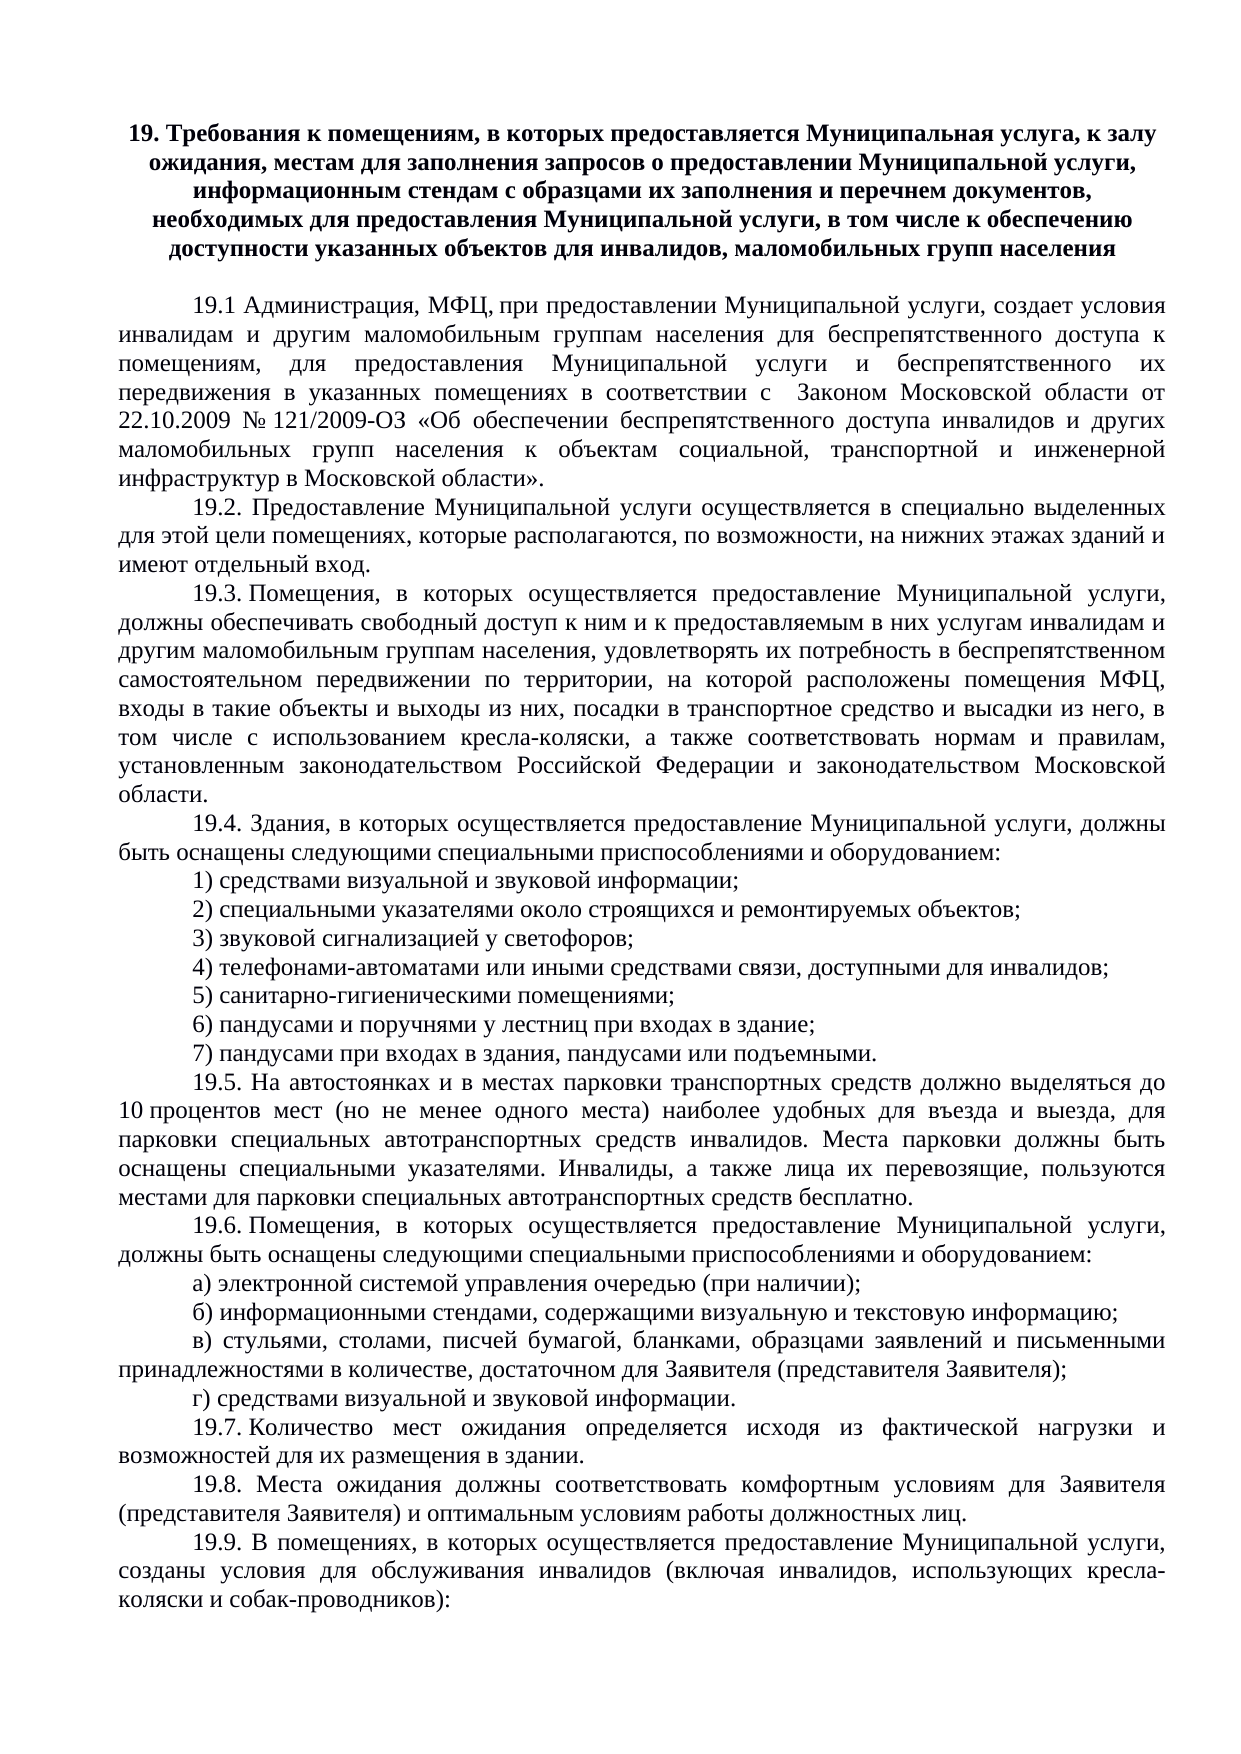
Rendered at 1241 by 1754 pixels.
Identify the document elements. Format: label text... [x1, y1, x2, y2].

text 2) специальными указателями около строящихся и ремонтируемых объектов; [118, 894, 1167, 923]
text 19. Требования к помещениям, в которых предоставляется Муниципальная услуга, к залу ожидания, местам для заполнения запросов о предоставлении Муниципальной услуги, информационным стендам с образцами их заполнения и перечнем документов, необходимых для предоставления Муниципальной услуги, в том числе к обеспечению доступности указанных объектов для инвалидов, маломобильных групп населения [118, 118, 1167, 262]
text 19.2. Предоставление Муниципальной услуги осуществляется в специально выделенных для этой цели помещениях, которые располагаются, по возможности, на нижних этажах зданий и имеют отдельный вход. [118, 492, 1167, 578]
text 19.9. В помещениях, в которых осуществляется предоставление Муниципальной услуги, созданы условия для обслуживания инвалидов (включая инвалидов, использующих кресла-коляски и собак-проводников): [118, 1527, 1167, 1613]
text 19.8. Места ожидания должны соответствовать комфортным условиям для Заявителя (представителя Заявителя) и оптимальным условиям работы должностных лиц. [118, 1469, 1167, 1527]
text 6) пандусами и поручнями у лестниц при входах в здание; [118, 1009, 1167, 1038]
text 19.7. Количество мест ожидания определяется исходя из фактической нагрузки и возможностей для их размещения в здании. [118, 1412, 1167, 1469]
text 19.4. Здания, в которых осуществляется предоставление Муниципальной услуги, должны быть оснащены следующими специальными приспособлениями и оборудованием: [118, 808, 1167, 866]
text в) стульями, столами, писчей бумагой, бланками, образцами заявлений и письменными принадлежностями в количестве, достаточном для Заявителя (представителя Заявителя); [118, 1326, 1167, 1383]
text б) информационными стендами, содержащими визуальную и текстовую информацию; [118, 1297, 1167, 1326]
text 7) пандусами при входах в здания, пандусами или подъемными. [118, 1038, 1167, 1067]
text 19.3. Помещения, в которых осуществляется предоставление Муниципальной услуги, должны обеспечивать свободный доступ к ним и к предоставляемым в них услугам инвалидам и другим маломобильным группам населения, удовлетворять их потребность в беспрепятственном самостоятельном передвижении по территории, на которой расположены помещения МФЦ, входы в такие объекты и выходы из них, посадки в транспортное средство и высадки из него, в том числе с использованием кресла-коляски, а также соответствовать нормам и правилам, установленным законодательством Российской Федерации и законодательством Московской области. [118, 578, 1167, 808]
text 3) звуковой сигнализацией у светофоров; [118, 923, 1167, 952]
text 4) телефонами-автоматами или иными средствами связи, доступными для инвалидов; [118, 952, 1167, 981]
text г) средствами визуальной и звуковой информации. [118, 1383, 1167, 1412]
text 19.6. Помещения, в которых осуществляется предоставление Муниципальной услуги, должны быть оснащены следующими специальными приспособлениями и оборудованием: [118, 1211, 1167, 1268]
text 19.1 Администрация, МФЦ, при предоставлении Муниципальной услуги, создает условия инвалидам и другим маломобильным группам населения для беспрепятственного доступа к помещениям, для предоставления Муниципальной услуги и беспрепятственного их передвижения в указанных помещениях в соответствии с Законом Московской области от 22.10.2009 № 121/2009-ОЗ «Об обеспечении беспрепятственного доступа инвалидов и других маломобильных групп населения к объектам социальной, транспортной и инженерной инфраструктур в Московской области». [118, 291, 1167, 492]
text а) электронной системой управления очередью (при наличии); [118, 1268, 1167, 1297]
text 1) средствами визуальной и звуковой информации; [118, 866, 1167, 894]
text 5) санитарно-гигиеническими помещениями; [118, 981, 1167, 1009]
text 19.5. На автостоянках и в местах парковки транспортных средств должно выделяться до 10 процентов мест (но не менее одного места) наиболее удобных для въезда и выезда, для парковки специальных автотранспортных средств инвалидов. Места парковки должны быть оснащены специальными указателями. Инвалиды, а также лица их перевозящие, пользуются местами для парковки специальных автотранспортных средств бесплатно. [118, 1067, 1167, 1211]
